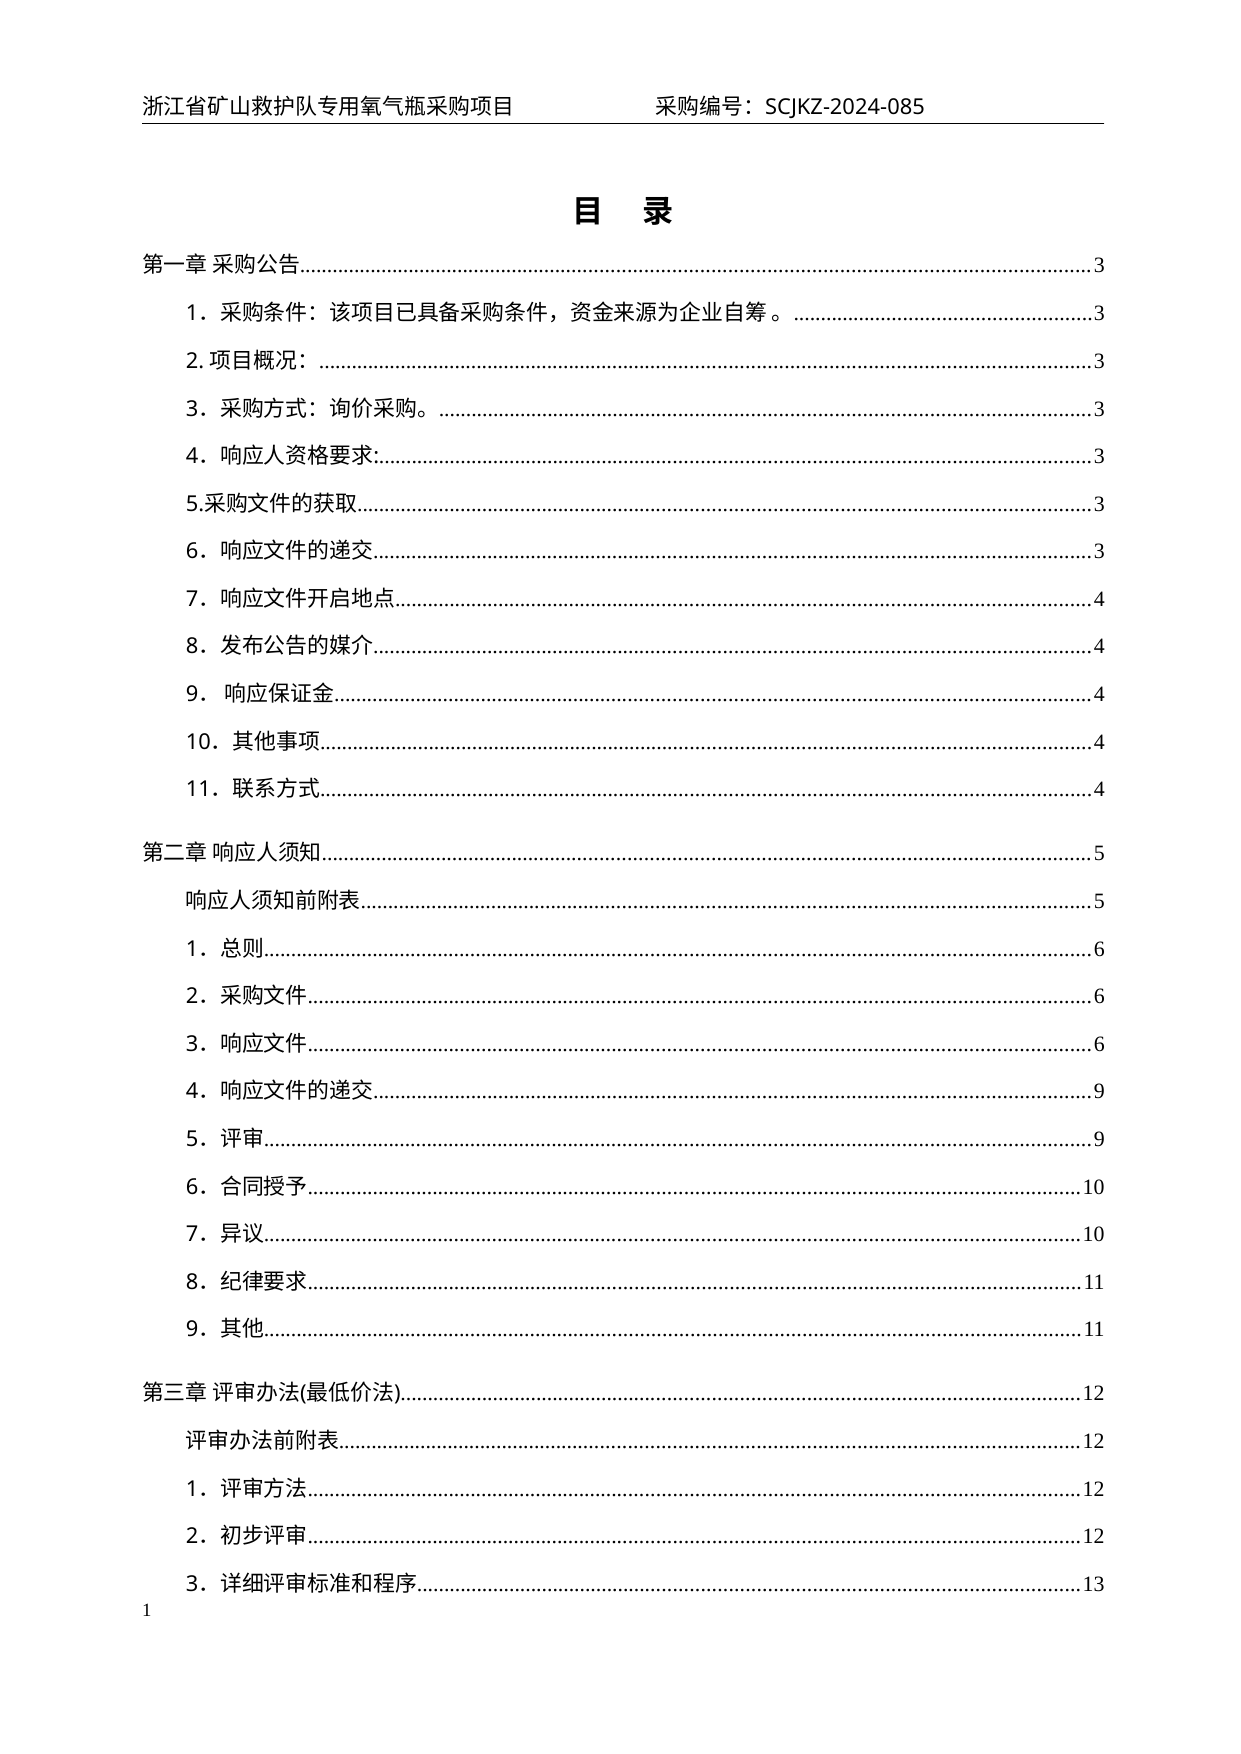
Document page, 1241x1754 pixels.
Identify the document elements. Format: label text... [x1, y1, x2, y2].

text 4．响应文件的递交 9 [186, 1073, 1104, 1105]
text 9．其他 11 [186, 1311, 1104, 1343]
text 10．其他事项 4 [186, 724, 1104, 756]
text 第二章 响应人须知 5 [142, 835, 1104, 867]
text 8．纪律要求 11 [186, 1264, 1104, 1296]
text 11．联系方式 4 [186, 771, 1104, 803]
text 2．采购文件 6 [186, 978, 1104, 1010]
text 6．响应文件的递交 3 [186, 533, 1104, 565]
text 第三章 评审办法(最低价法) 12 [142, 1375, 1104, 1407]
text 目 录 [142, 186, 1104, 231]
text 8．发布公告的媒介 4 [186, 628, 1104, 660]
text 3．响应文件 6 [186, 1026, 1104, 1058]
text 3．详细评审标准和程序 13 [186, 1566, 1104, 1598]
text 第一章 采购公告 3 [142, 247, 1104, 279]
text 5.采购文件的获取 3 [186, 486, 1104, 517]
text 1．总则 6 [186, 931, 1104, 962]
text 响应人须知前附表 5 [186, 883, 1104, 915]
text 7．响应文件开启地点 4 [186, 581, 1104, 613]
text 2．初步评审 12 [186, 1518, 1104, 1550]
text 1．评审方法 12 [186, 1471, 1104, 1503]
text 7．异议 10 [186, 1216, 1104, 1248]
text 9． 响应保证金 4 [186, 676, 1104, 708]
text 5．评审 9 [186, 1121, 1104, 1153]
text 1．采购条件：该项目已具备采购条件，资金来源为企业自筹 。 3 [186, 295, 1104, 327]
text 4．响应人资格要求: 3 [186, 438, 1104, 470]
text 2. 项目概况： 3 [186, 343, 1104, 375]
text 6．合同授予 10 [186, 1169, 1104, 1200]
text 评审办法前附表 12 [186, 1423, 1104, 1455]
text 3．采购方式：询价采购。 3 [186, 391, 1104, 422]
